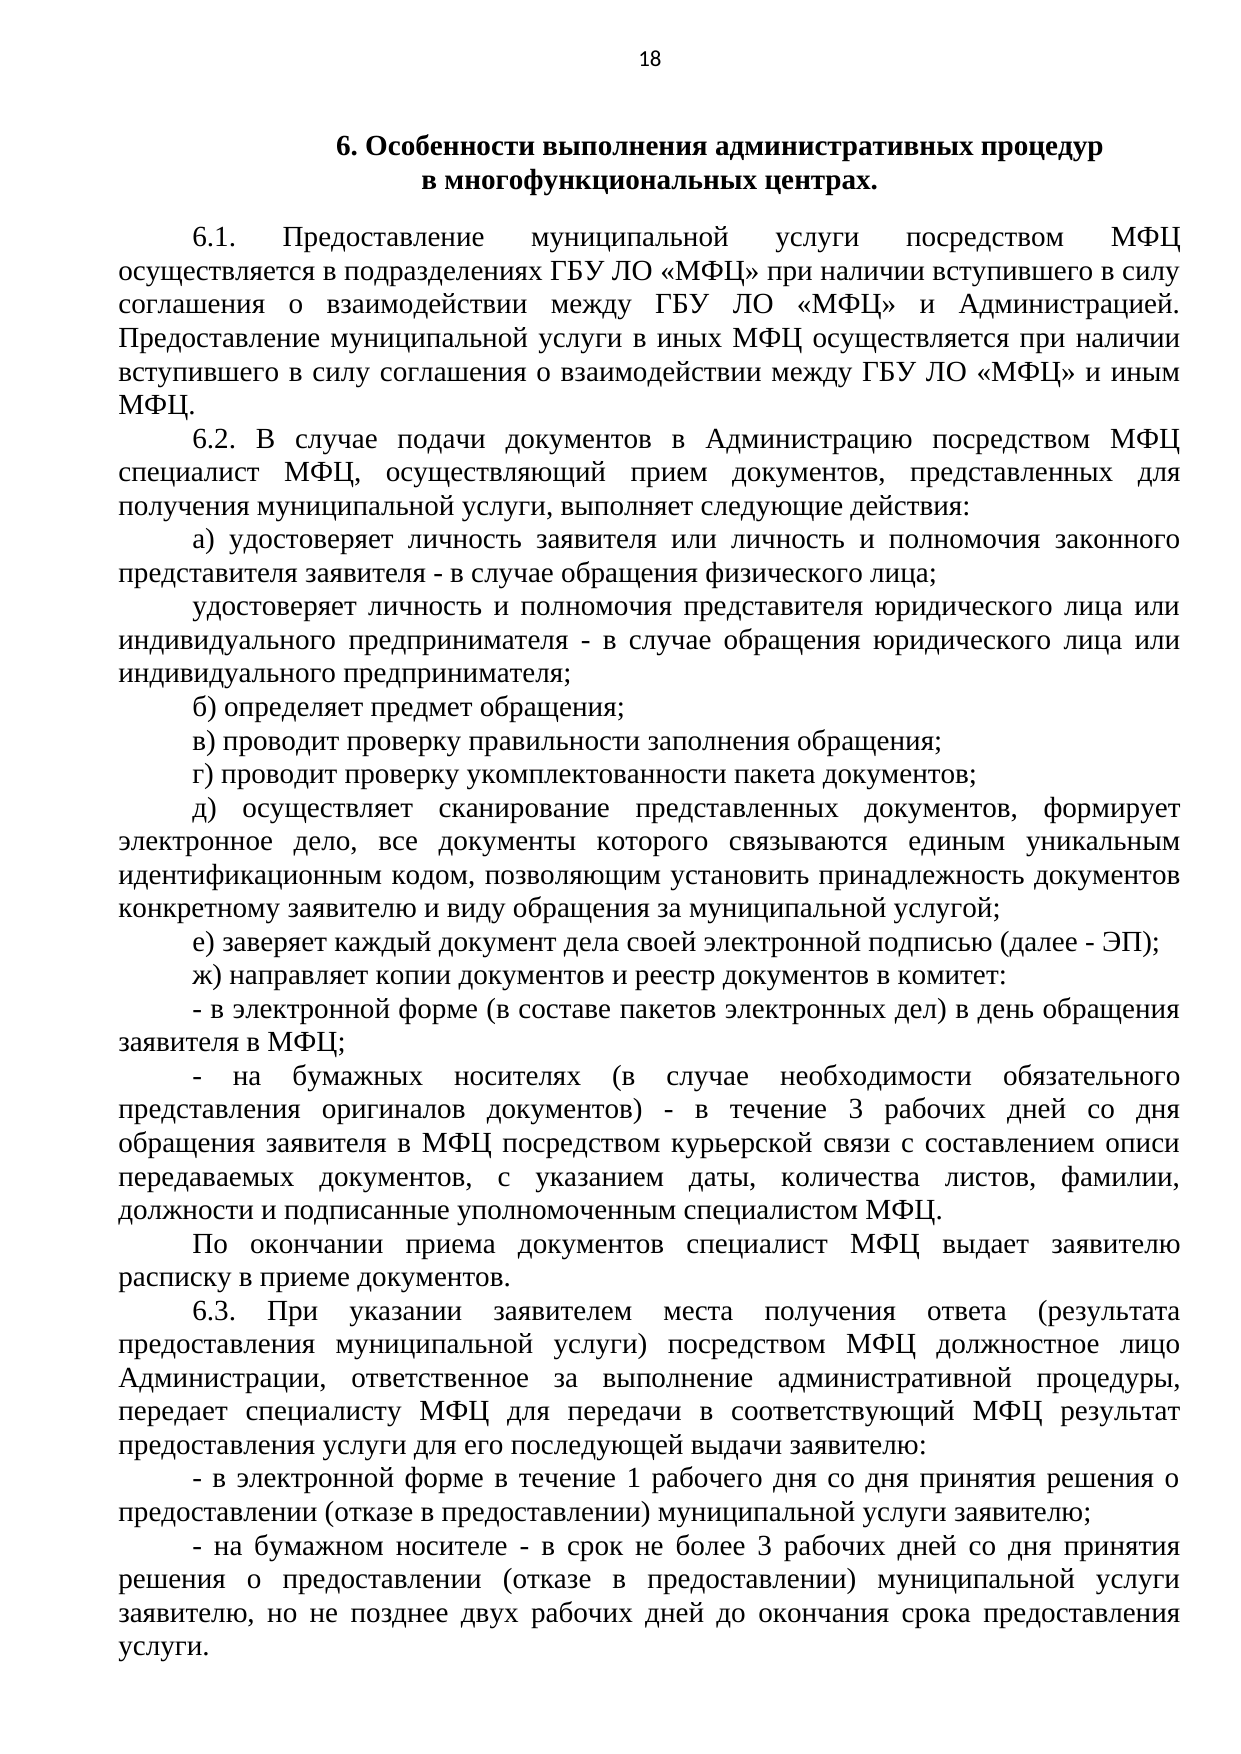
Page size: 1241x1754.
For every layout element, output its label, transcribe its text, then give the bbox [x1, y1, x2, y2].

text - на бумажных носителях (в случае необходимости обязательного представления оригиналов документов) - в течение 3 рабочих дней со дня обращения заявителя в МФЦ посредством курьерской связи с составлением описи передаваемых документов, с указанием даты, количества листов, фамилии, должности и подписанные уполномоченным специалистом МФЦ. [118, 1058, 1181, 1226]
text е) заверяет каждый документ дела своей электронной подписью (далее - ЭП); [118, 924, 1181, 957]
text 6.2. В случае подачи документов в Администрацию посредством МФЦ специалист МФЦ, осуществляющий прием документов, представленных для получения муниципальной услуги, выполняет следующие действия: [118, 421, 1181, 521]
text б) определяет предмет обращения; [118, 689, 1181, 723]
text 6.3. При указании заявителем места получения ответа (результата предоставления муниципальной услуги) посредством МФЦ должностное лицо Администрации, ответственное за выполнение административной процедуры, передает специалисту МФЦ для передачи в соответствующий МФЦ результат предоставления услуги для его последующей выдачи заявителю: [118, 1293, 1181, 1461]
text д) осуществляет сканирование представленных документов, формирует электронное дело, все документы которого связываются единым уникальным идентификационным кодом, позволяющим установить принадлежность документов конкретному заявителю и виду обращения за муниципальной услугой; [118, 790, 1181, 924]
text - в электронной форме в течение 1 рабочего дня со дня принятия решения о предоставлении (отказе в предоставлении) муниципальной услуги заявителю; [118, 1461, 1181, 1528]
text а) удостоверяет личность заявителя или личность и полномочия законного представителя заявителя - в случае обращения физического лица; [118, 521, 1181, 588]
text ж) направляет копии документов и реестр документов в комитет: [118, 957, 1181, 991]
text - на бумажном носителе - в срок не более 3 рабочих дней со дня принятия решения о предоставлении (отказе в предоставлении) муниципальной услуги заявителю, но не позднее двух рабочих дней до окончания срока предоставления услуги. [118, 1528, 1181, 1662]
text - в электронной форме (в составе пакетов электронных дел) в день обращения заявителя в МФЦ; [118, 991, 1181, 1058]
text г) проводит проверку укомплектованности пакета документов; [118, 756, 1181, 790]
text 6.1. Предоставление муниципальной услуги посредством МФЦ осуществляется в подразделениях ГБУ ЛО «МФЦ» при наличии вступившего в силу соглашения о взаимодействии между ГБУ ЛО «МФЦ» и Администрацией. Предоставление муниципальной услуги в иных МФЦ осуществляется при наличии вступившего в силу соглашения о взаимодействии между ГБУ ЛО «МФЦ» и иным МФЦ. [118, 219, 1181, 421]
text По окончании приема документов специалист МФЦ выдает заявителю расписку в приеме документов. [118, 1226, 1181, 1293]
text удостоверяет личность и полномочия представителя юридического лица или индивидуального предпринимателя - в случае обращения юридического лица или индивидуального предпринимателя; [118, 588, 1181, 689]
text в) проводит проверку правильности заполнения обращения; [118, 723, 1181, 756]
text 6. Особенности выполнения административных процедур в многофункциональных центрах. [118, 128, 1181, 196]
